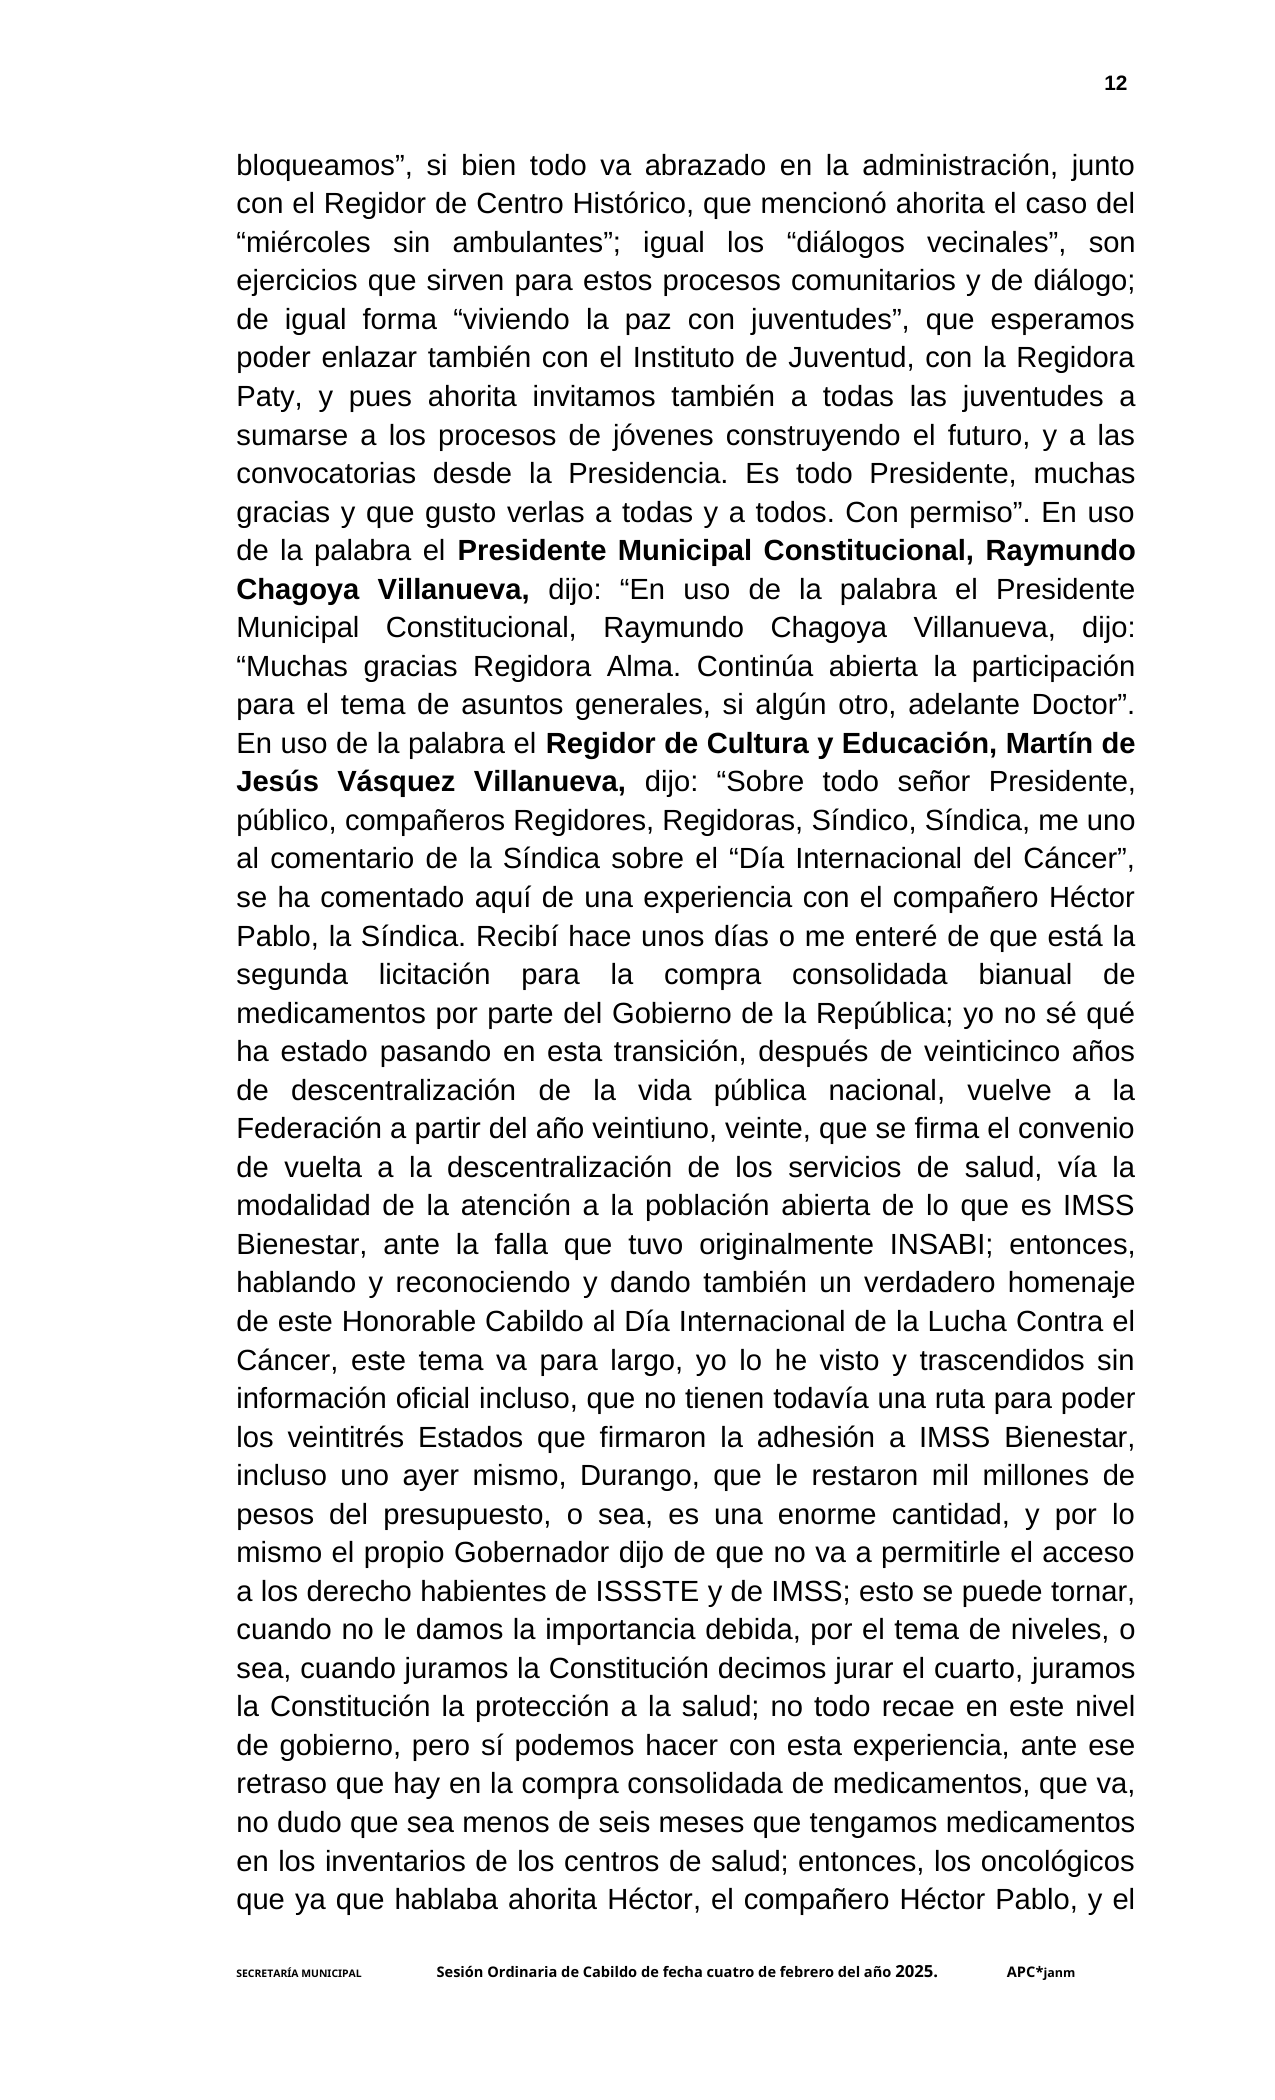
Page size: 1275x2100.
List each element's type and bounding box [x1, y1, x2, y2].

text [236, 148, 1137, 1916]
